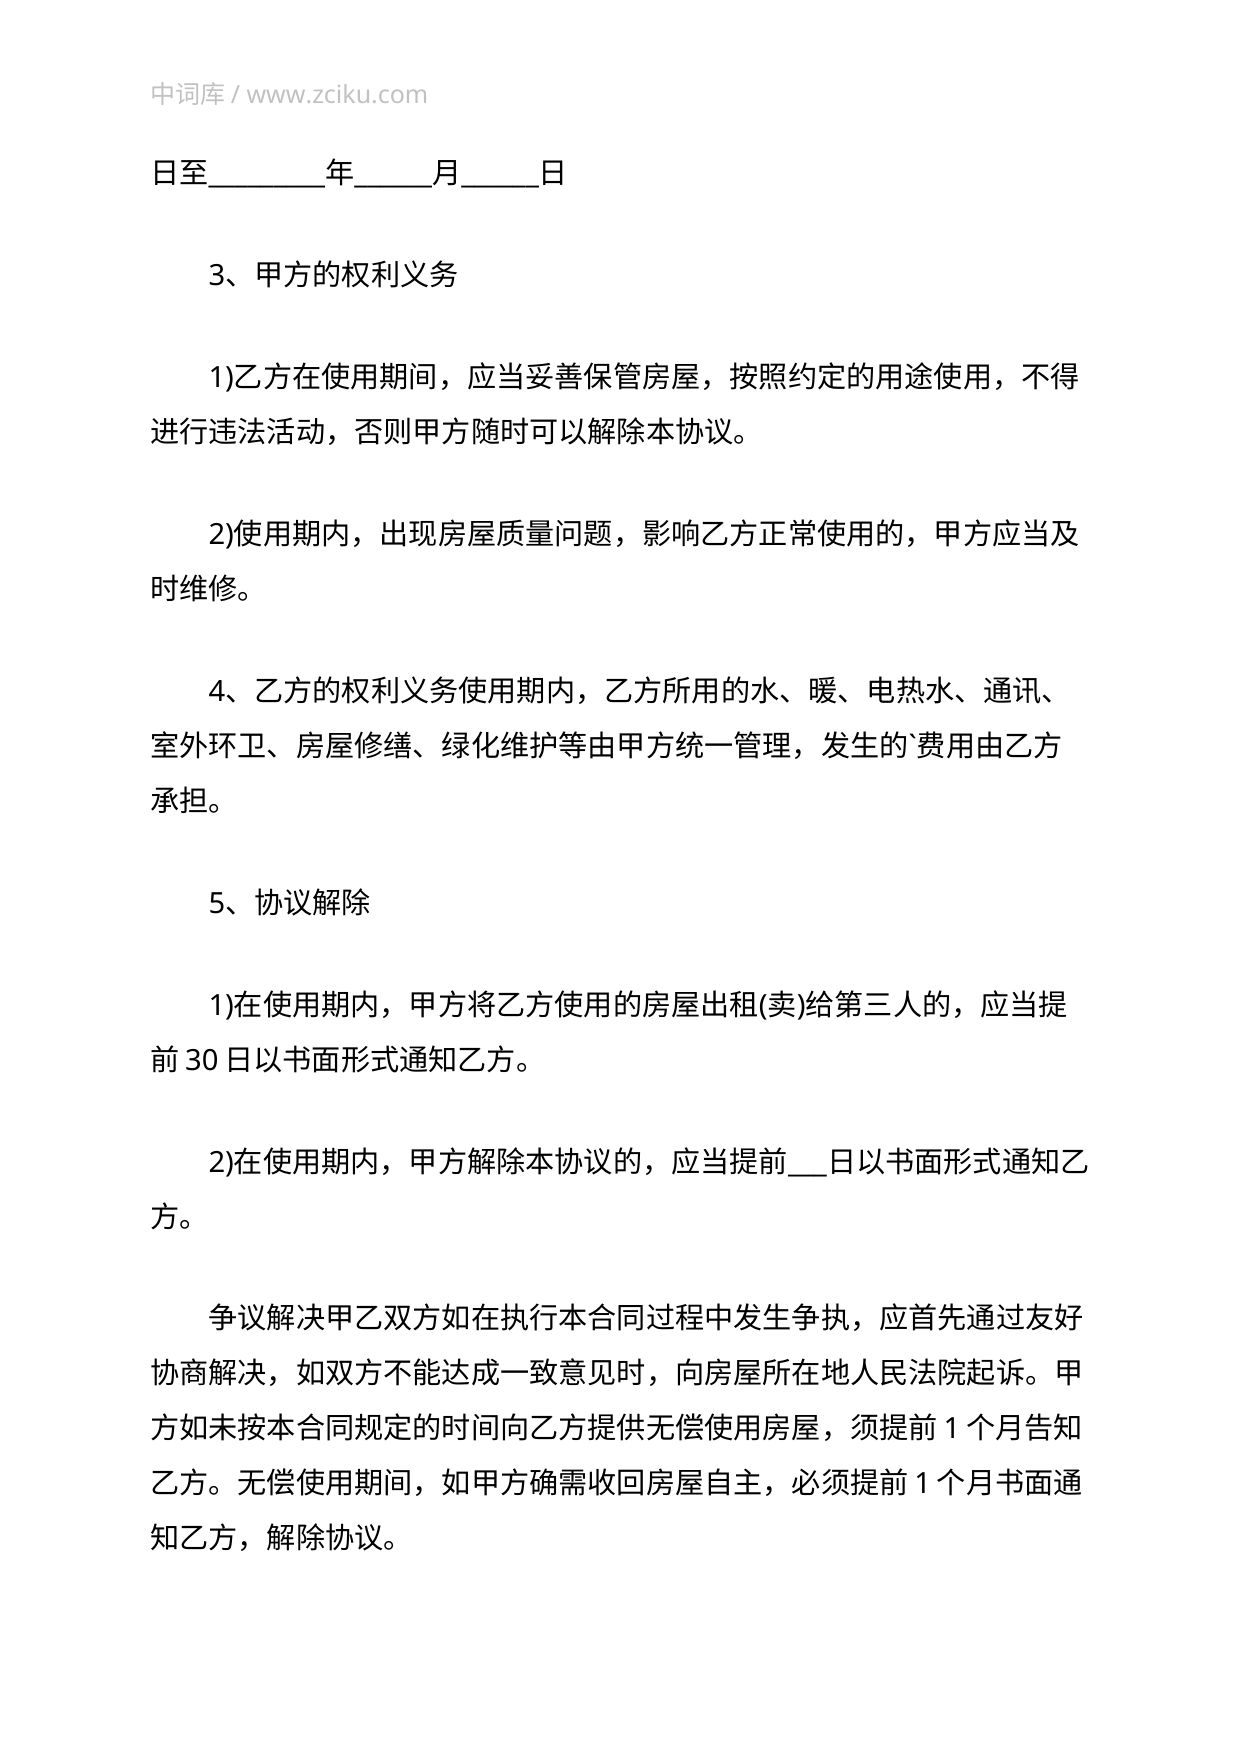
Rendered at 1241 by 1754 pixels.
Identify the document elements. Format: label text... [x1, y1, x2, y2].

text 2)在使用期内，甲方解除本协议的，应当提前___日以书面形式通知乙方。 [150, 1138, 1090, 1236]
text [150, 150, 1090, 192]
text 2)使用期内，出现房屋质量问题，影响乙方正常使用的，甲方应当及时维修。 [150, 511, 1090, 608]
text 3、甲方的权利义务 [150, 252, 1090, 294]
text 1)乙方在使用期间，应当妥善保管房屋，按照约定的用途使用，不得进行违法活动，否则甲方随时可以解除本协议。 [150, 354, 1090, 451]
text 1)在使用期内，甲方将乙方使用的房屋出租(卖)给第三人的，应当提前30日以书面形式通知乙方。 [150, 981, 1090, 1079]
text 5、协议解除 [150, 879, 1090, 922]
text 争议解决甲乙双方如在执行本合同过程中发生争执，应首先通过友好协商解决，如双方不能达成一致意见时，向房屋所在地人民法院起诉。甲方如未按本合同规定的时间向乙方提供无偿使用房屋，须提前1个月告知乙方。无偿使用期间，如甲方确需收回房屋自主，必须提前1个月书面通知乙方，解除协议。 [150, 1295, 1090, 1557]
text 4、乙方的权利义务使用期内，乙方所用的水、暖、电热水、通讯、室外环卫、房屋修缮、绿化维护等由甲方统一管理，发生的`费用由乙方承担。 [150, 667, 1090, 820]
